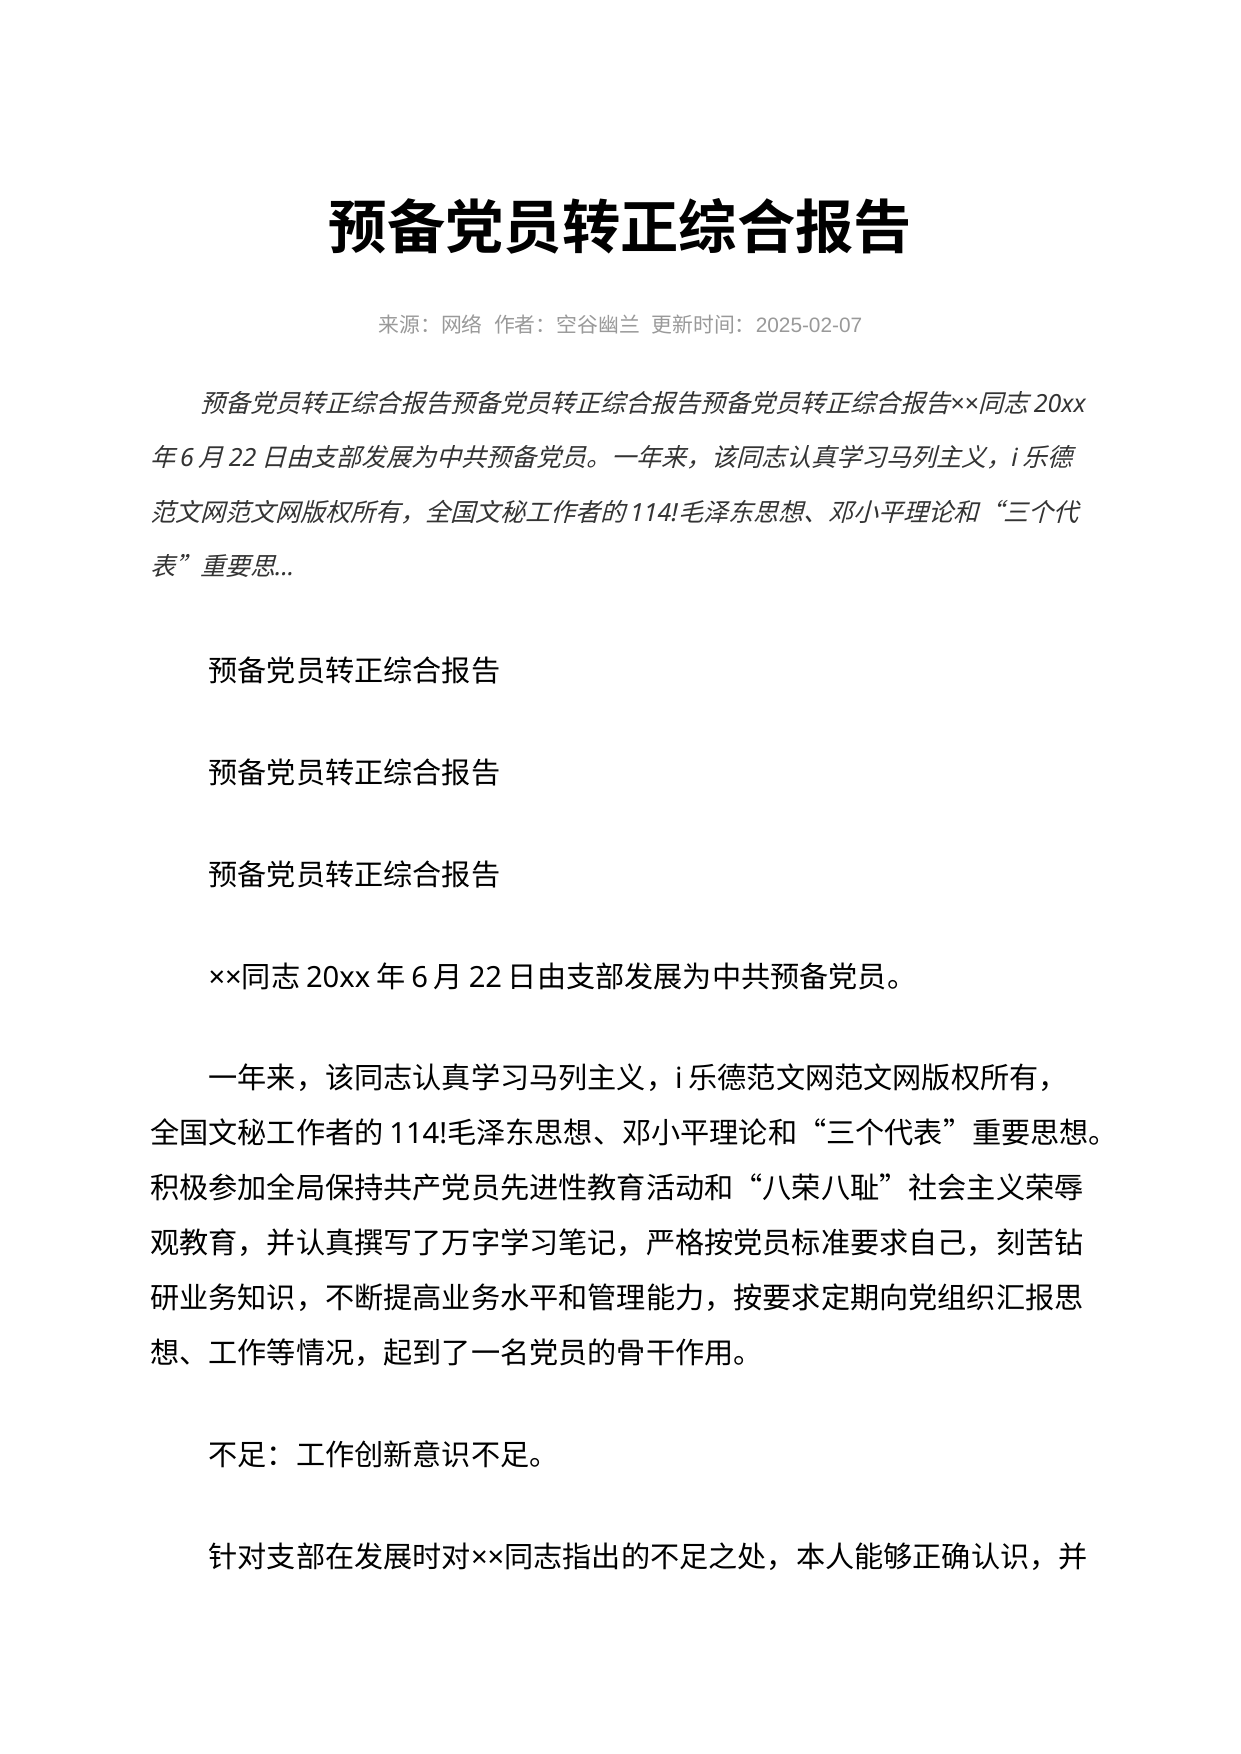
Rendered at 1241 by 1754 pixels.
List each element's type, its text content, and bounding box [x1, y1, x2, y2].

text 一年来，该同志认真学习马列主义，i乐德范文网范文网版权所有，全国文秘工作者的114!毛泽东思想、邓小平理论和“三个代表”重要思想。积极参加全局保持共产党员先进性教育活动和“八荣八耻”社会主义荣辱观教育，并认真撰写了万字学习笔记，严格按党员标准要求自己，刻苦钻研业务知识，不断提高业务水平和管理能力，按要求定期向党组织汇报思想、工作等情况，起到了一名党员的骨干作用。 [150, 1055, 1090, 1372]
text 预备党员转正综合报告预备党员转正综合报告预备党员转正综合报告××同志20xx年6月22日由支部发展为中共预备党员。一年来，该同志认真学习马列主义，i乐德范文网范文网版权所有，全国文秘工作者的114!毛泽东思想、邓小平理论和“三个代表”重要思... [150, 383, 1090, 583]
text 预备党员转正综合报告 [150, 648, 1090, 690]
text 预备党员转正综合报告 [150, 851, 1090, 894]
text 预备党员转正综合报告 [150, 749, 1090, 792]
subtitle 预备党员转正综合报告 [150, 181, 1090, 266]
text ××同志20xx年6月22日由支部发展为中共预备党员。 [150, 953, 1090, 996]
text 来源：网络 作者：空谷幽兰 更新时间：2025-02-07 [150, 313, 1090, 337]
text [150, 1533, 1090, 1576]
text 不足：工作创新意识不足。 [150, 1432, 1090, 1474]
